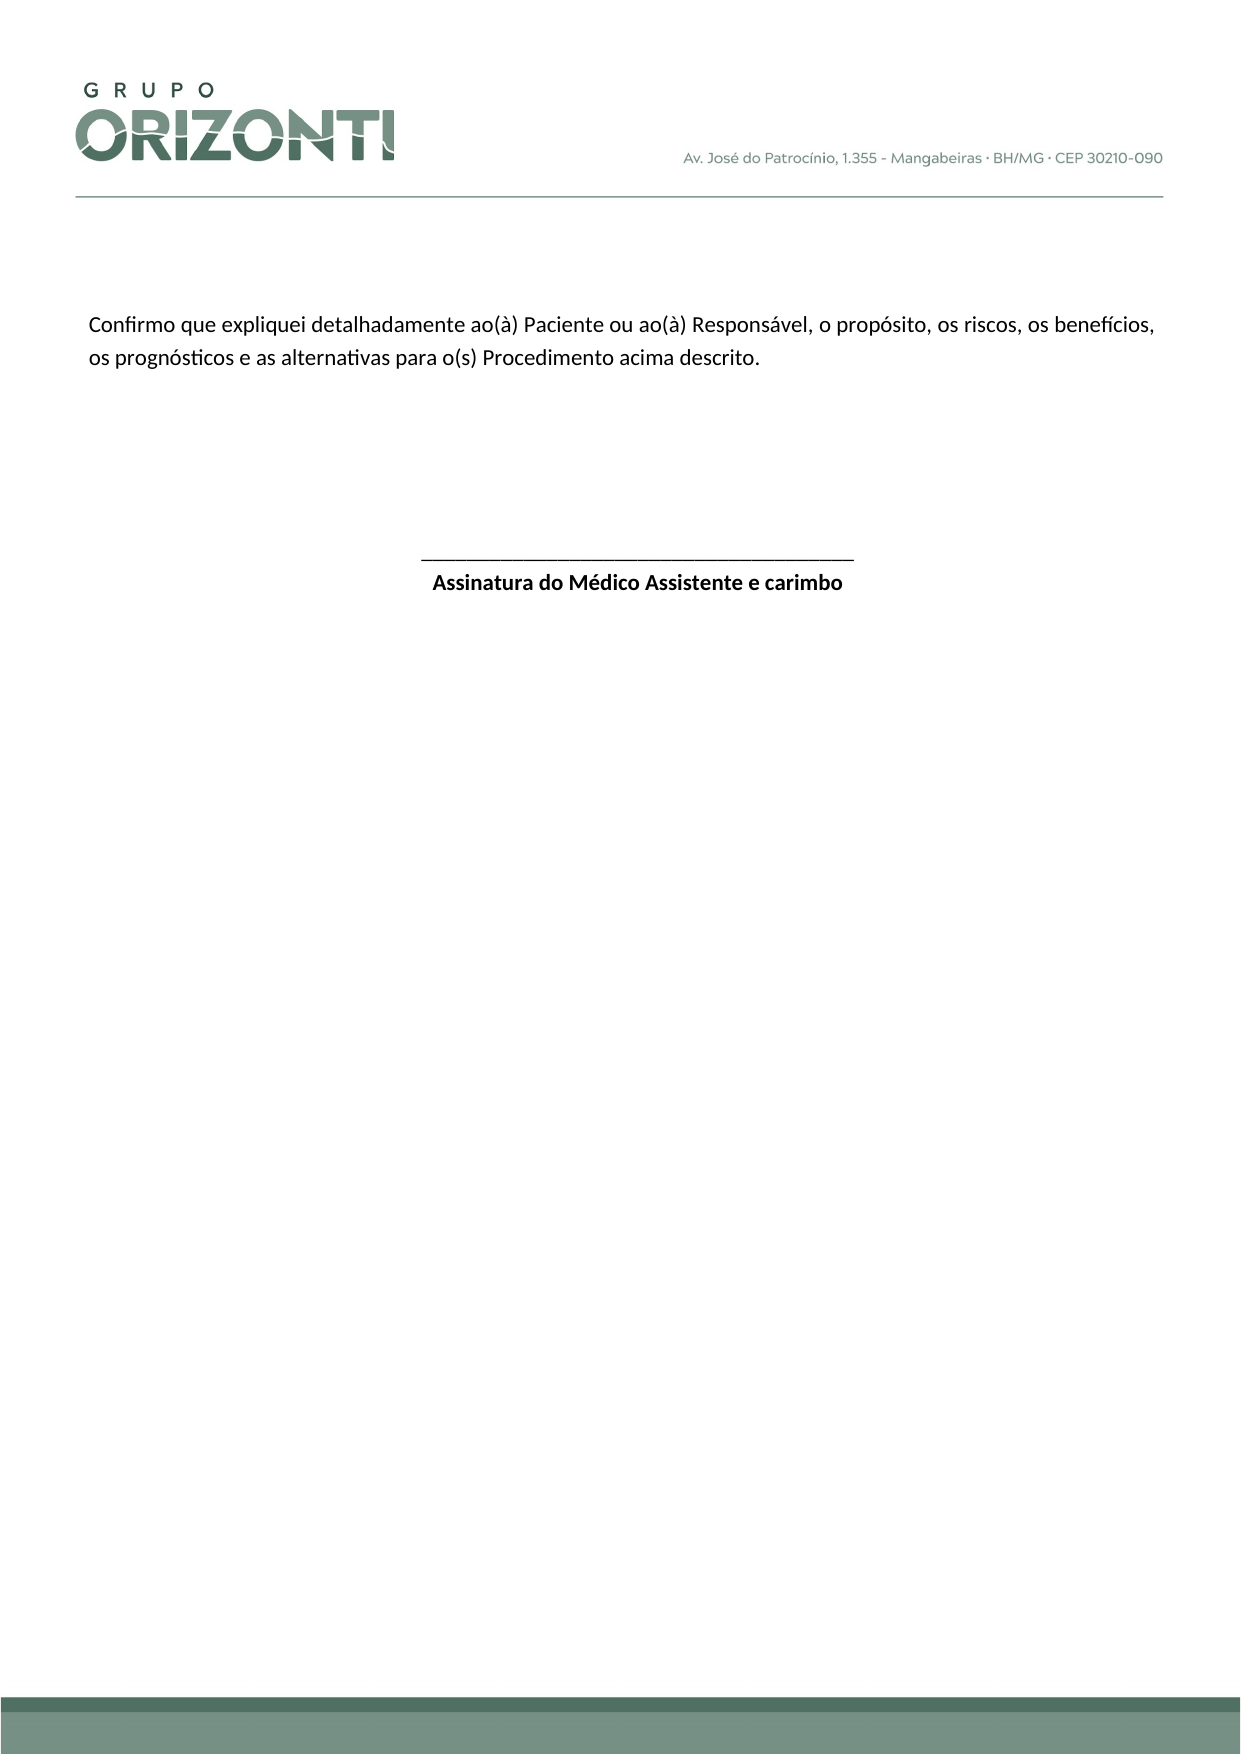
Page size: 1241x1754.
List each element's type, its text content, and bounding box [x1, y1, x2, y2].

text Assinatura do Médico Assistente e carimbo [88, 568, 1187, 596]
picture [0, 0, 1241, 217]
picture [0, 1641, 1241, 1754]
text Confirmo que expliquei detalhadamente ao(à) Paciente ou ao(à) Responsável, o propósito, os riscos, os benefícios, os prognósticos e as alternativas para o(s) Procedimento acima descrito. [88, 310, 1157, 371]
text ______________________________________ [88, 536, 1187, 564]
